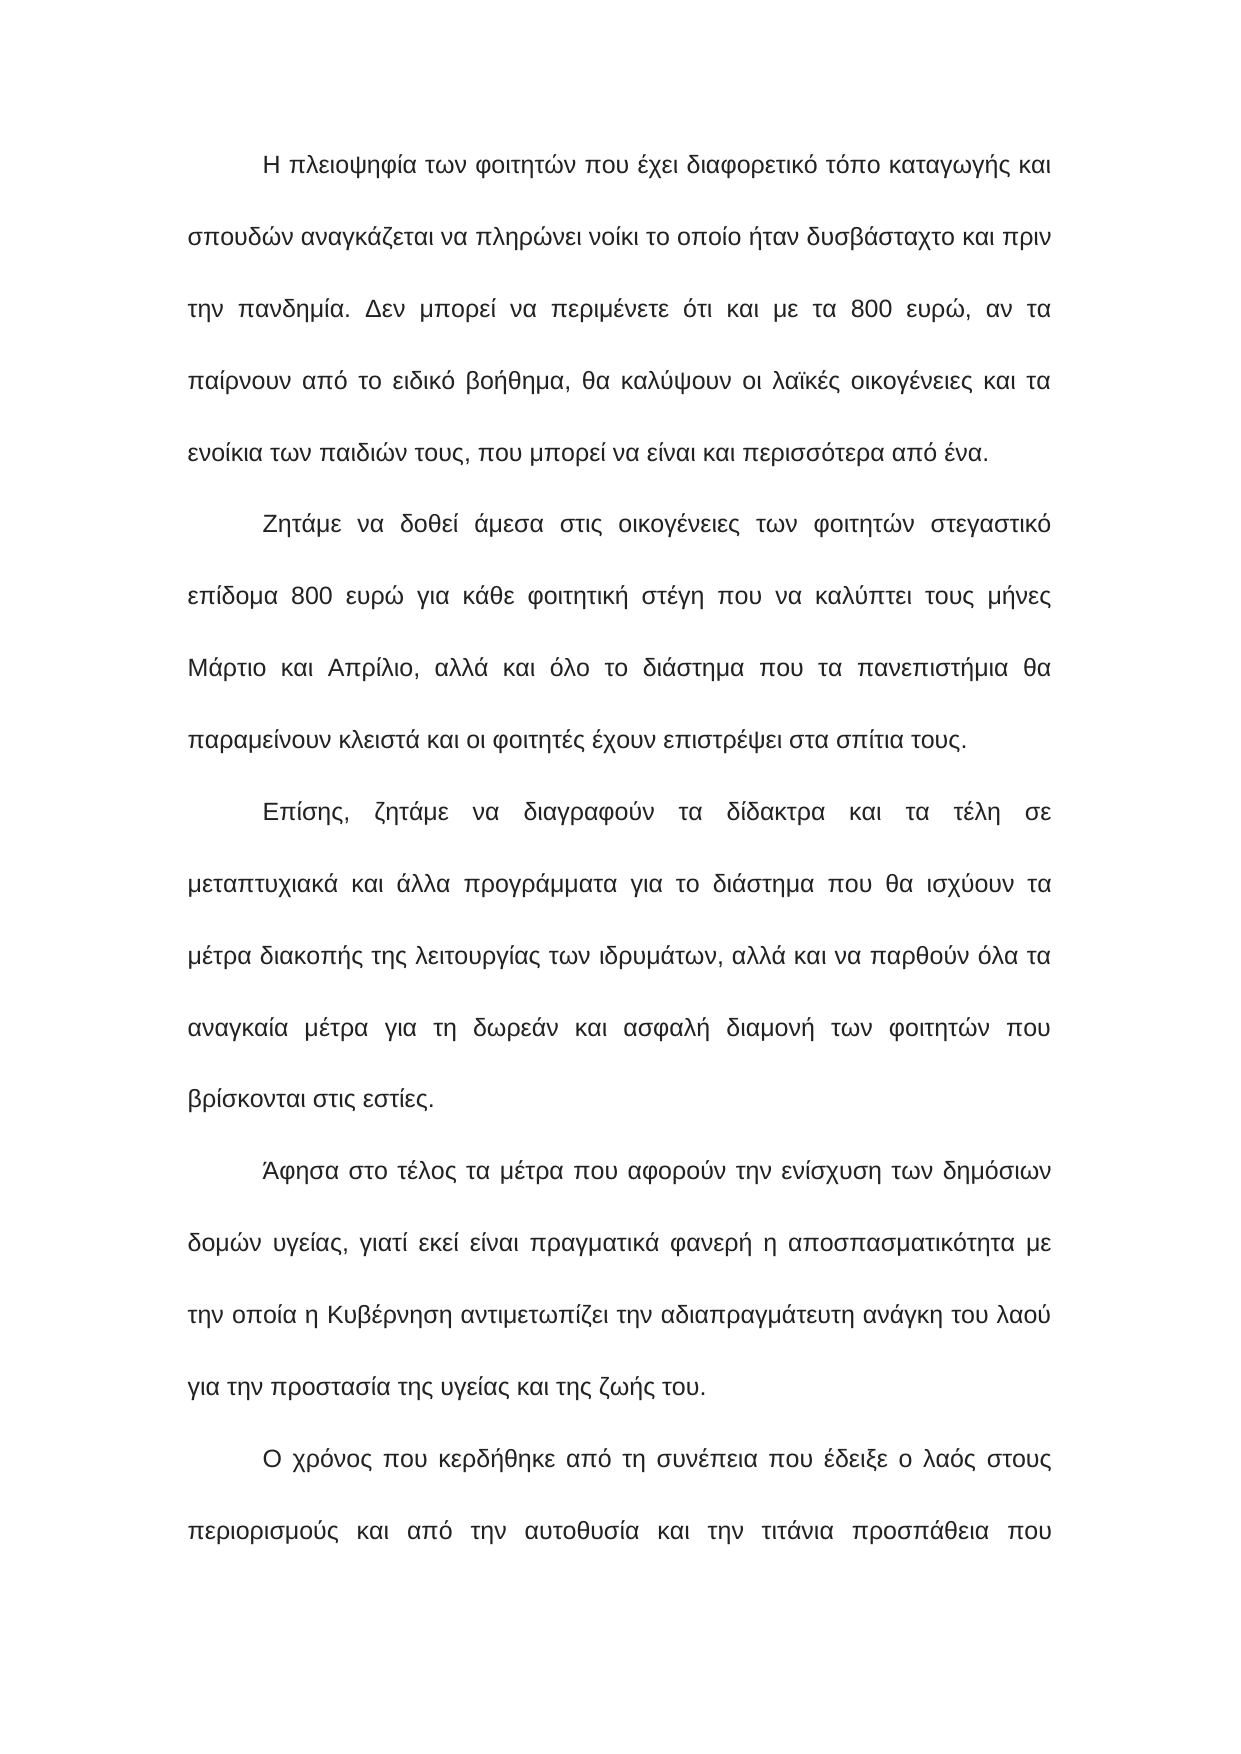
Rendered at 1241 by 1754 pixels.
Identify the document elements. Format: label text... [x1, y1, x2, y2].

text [187, 1444, 1053, 1544]
text Ζητάμε να δοθεί άμεσα στις οικογένειες των φοιτητών στεγαστικό επίδομα 800 ευρώ για κάθε φοιτητική στέγη που να καλύπτει τους μήνες Μάρτιο και Απρίλιο, αλλά και όλο το διάστημα που τα πανεπιστήμια θα παραμείνουν κλειστά και οι φοιτητές έχουν επιστρέψει στα σπίτια τους. [187, 509, 1053, 754]
text Επίσης, ζητάμε να διαγραφούν τα δίδακτρα και τα τέλη σε μεταπτυχιακά και άλλα προγράμματα για το διάστημα που θα ισχύουν τα μέτρα διακοπής της λειτουργίας των ιδρυμάτων, αλλά και να παρθούν όλα τα αναγκαία μέτρα για τη δωρεάν και ασφαλή διαμονή των φοιτητών που βρίσκονται στις εστίες. [187, 797, 1053, 1113]
text Άφησα στο τέλος τα μέτρα που αφορούν την ενίσχυση των δημόσιων δομών υγείας, γιατί εκεί είναι πραγματικά φανερή η αποσπασματικότητα με την οποία η Κυβέρνηση αντιμετωπίζει την αδιαπραγμάτευτη ανάγκη του λαού για την προστασία της υγείας και της ζωής του. [187, 1156, 1053, 1310]
text Άφησα στο τέλος τα μέτρα που αφορούν την ενίσχυση των δημόσιων δομών υγείας, γιατί εκεί είναι πραγματικά φανερή η αποσπασματικότητα με την οποία η Κυβέρνηση αντιμετωπίζει την αδιαπραγμάτευτη ανάγκη του λαού για την προστασία της υγείας και της ζωής του. [187, 1312, 1053, 1401]
text Η πλειοψηφία των φοιτητών που έχει διαφορετικό τόπο καταγωγής και σπουδών αναγκάζεται να πληρώνει νοίκι το οποίο ήταν δυσβάσταχτο και πριν την πανδημία. Δεν μπορεί να περιμένετε ότι και με τα 800 ευρώ, αν τα παίρνουν από το ειδικό βοήθημα, θα καλύψουν οι λαϊκές οικογένειες και τα ενοίκια των παιδιών τους, που μπορεί να είναι και περισσότερα από ένα. [187, 150, 1053, 304]
text Η πλειοψηφία των φοιτητών που έχει διαφορετικό τόπο καταγωγής και σπουδών αναγκάζεται να πληρώνει νοίκι το οποίο ήταν δυσβάσταχτο και πριν την πανδημία. Δεν μπορεί να περιμένετε ότι και με τα 800 ευρώ, αν τα παίρνουν από το ειδικό βοήθημα, θα καλύψουν οι λαϊκές οικογένειες και τα ενοίκια των παιδιών τους, που μπορεί να είναι και περισσότερα από ένα. [187, 306, 1053, 466]
